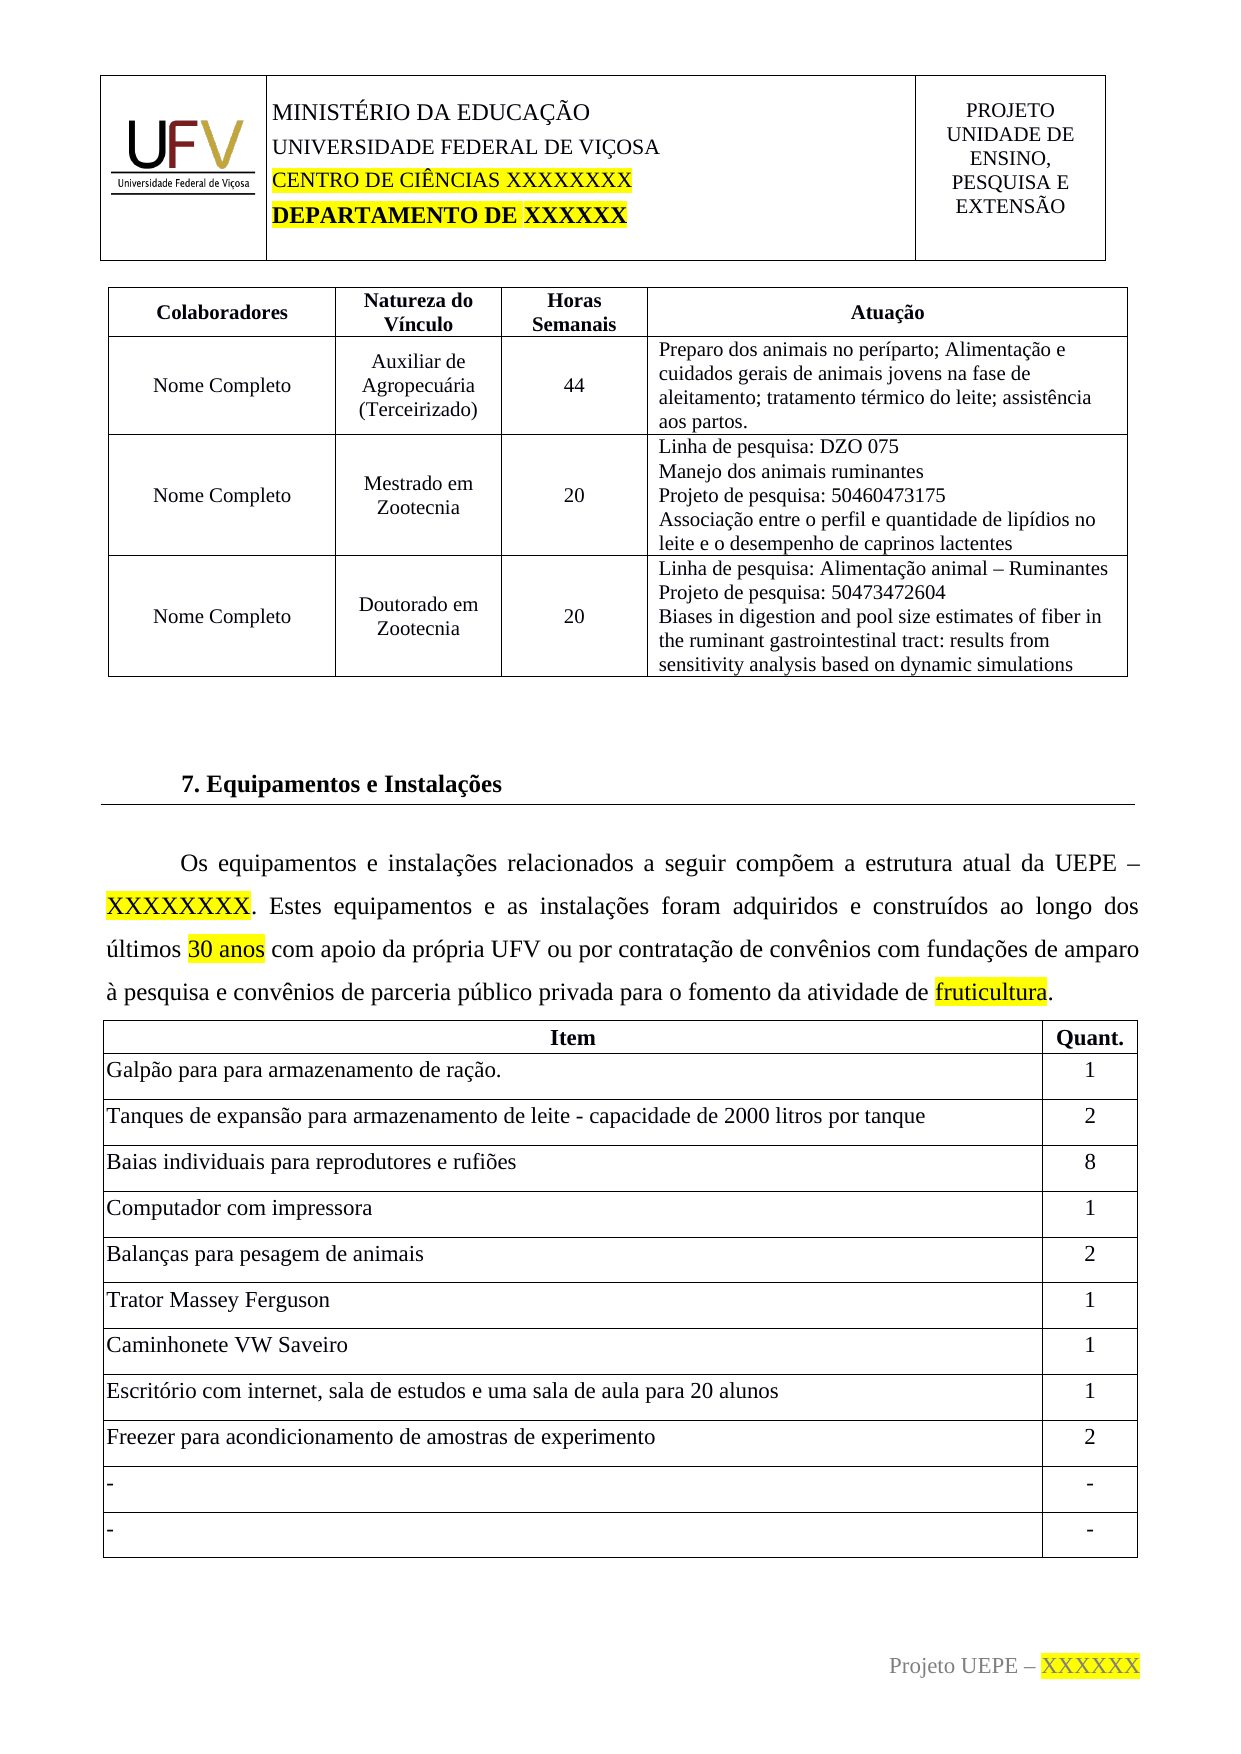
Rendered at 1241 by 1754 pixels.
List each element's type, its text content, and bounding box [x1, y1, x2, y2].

table_cell 8 [1043, 1146, 1137, 1191]
table_cell Linha de pesquisa: Alimentação animal – Ruminantes Projeto de pesquisa: 50473472604 Biases in digestion and pool size estimates of fiber in the ruminant gastrointestinal tract: results from sensitivity analysis based on dynamic simulations [648, 556, 1127, 676]
table_cell Doutorado em Zootecnia [336, 556, 501, 676]
table_cell Mestrado em Zootecnia [336, 435, 501, 555]
table_cell Nome Completo [109, 556, 335, 676]
table_header Atuação [648, 288, 1127, 336]
table_cell Linha de pesquisa: DZO 075 Manejo dos animais ruminantes Projeto de pesquisa: 50460473175 Associação entre o perfil e quantidade de lipídios no leite e o desempenho de caprinos lactentes [648, 435, 1127, 555]
table_cell Tanques de expansão para armazenamento de leite - capacidade de 2000 litros por tanque [104, 1100, 1042, 1145]
table_cell Galpão para para armazenamento de ração. [104, 1054, 1042, 1099]
table_cell Preparo dos animais no períparto; Alimentação e cuidados gerais de animais jovens na fase de aleitamento; tratamento térmico do leite; assistência aos partos. [648, 337, 1127, 433]
table_cell 2 [1043, 1100, 1137, 1145]
table_cell - [104, 1513, 1042, 1557]
table_cell 1 [1043, 1329, 1137, 1374]
table_header Horas Semanais [502, 288, 647, 336]
table_cell - [1043, 1467, 1137, 1511]
table_header Natureza do Vínculo [336, 288, 501, 336]
table_cell 1 [1043, 1054, 1137, 1099]
table_cell 20 [502, 435, 647, 555]
table_header 7. Equipamentos e Instalações [101, 764, 1134, 804]
table_cell 44 [502, 337, 647, 433]
table_cell Trator Massey Ferguson [104, 1283, 1042, 1328]
table_cell - [1043, 1513, 1137, 1557]
picture [111, 103, 256, 212]
table_cell 20 [502, 556, 647, 676]
table_cell 1 [1043, 1192, 1137, 1236]
text Os equipamentos e instalações relacionados a seguir compõem a estrutura atual da UEPE – XXXXXXXX. Estes equipamentos e as instalações foram adquiridos e construídos ao longo dos últimos 30 anos com apoio da própria UFV ou por contratação de convênios com fundações de amparo à pesquisa e convênios de parceria público privada para o fomento da atividade de fruticultura. [106, 848, 1140, 1006]
table_cell Caminhonete VW Saveiro [104, 1329, 1042, 1374]
table_cell Nome Completo [109, 435, 335, 555]
table_cell 2 [1043, 1421, 1137, 1466]
table_cell 1 [1043, 1283, 1137, 1328]
table_header Quant. [1043, 1021, 1137, 1053]
table_cell Baias individuais para reprodutores e rufiões [104, 1146, 1042, 1191]
table_cell - [104, 1467, 1042, 1511]
table_cell 1 [1043, 1375, 1137, 1420]
table_cell 2 [1043, 1238, 1137, 1282]
table_cell Nome Completo [109, 337, 335, 433]
table_cell Auxiliar de Agropecuária (Terceirizado) [336, 337, 501, 433]
table_cell Computador com impressora [104, 1192, 1042, 1236]
table_cell Balanças para pesagem de animais [104, 1238, 1042, 1282]
table_header Colaboradores [109, 288, 335, 336]
table_cell Freezer para acondicionamento de amostras de experimento [104, 1421, 1042, 1466]
table_cell Escritório com internet, sala de estudos e uma sala de aula para 20 alunos [104, 1375, 1042, 1420]
table_header Item [104, 1021, 1042, 1053]
